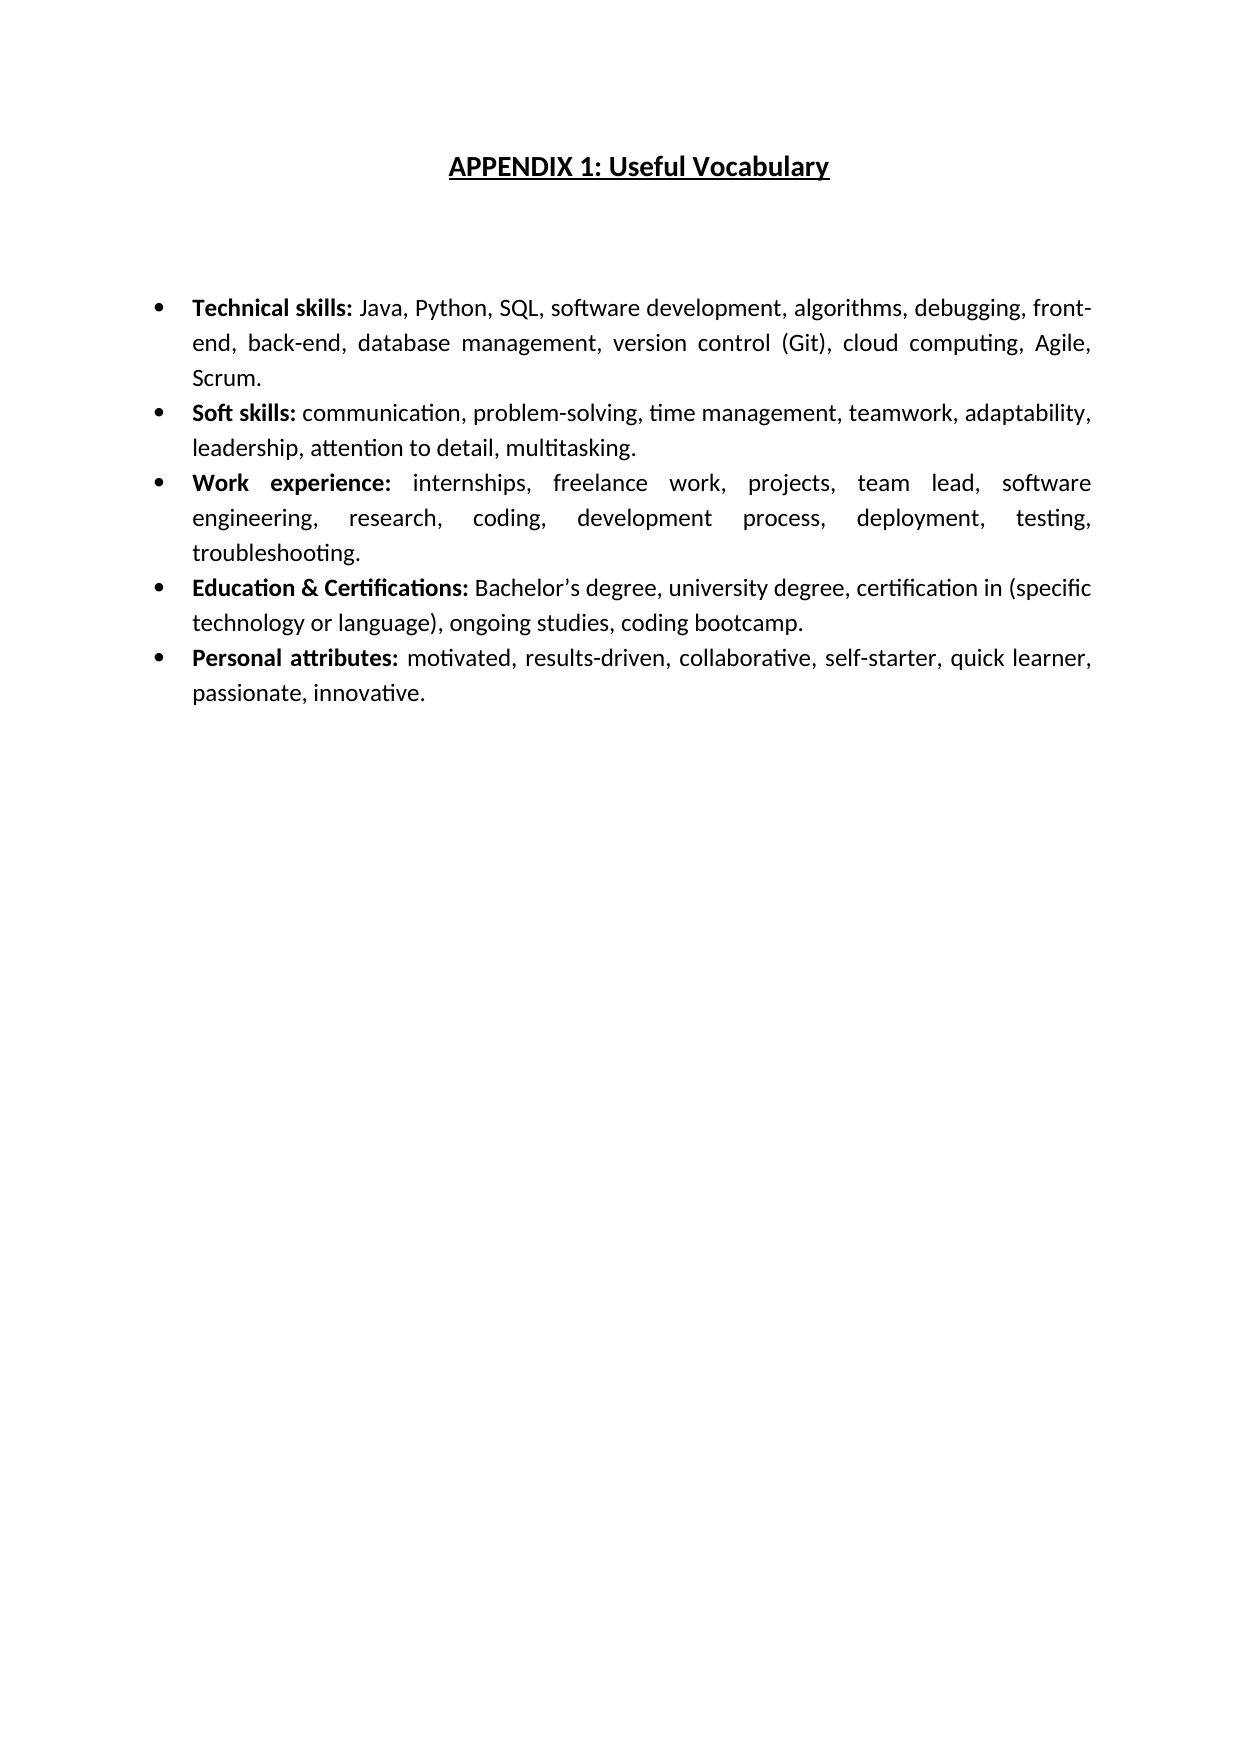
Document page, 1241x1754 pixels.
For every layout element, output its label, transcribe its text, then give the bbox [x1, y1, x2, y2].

list Personal attributes: motivated, results-driven, collaborative, self-starter, quick learner, passionate, innovative. [154, 643, 1092, 708]
text APPENDIX 1: Useful Vocabulary [185, 148, 1092, 183]
list Technical skills: Java, Python, SQL, software development, algorithms, debugging, front-end, back-end, database management, version control (Git), cloud computing, Agile, Scrum. [154, 293, 1092, 393]
list Soft skills: communication, problem-solving, time management, teamwork, adaptability, leadership, attention to detail, multitasking. [154, 398, 1092, 463]
list Work experience: internships, freelance work, projects, team lead, software engineering, research, coding, development process, deployment, testing, troubleshooting. [154, 468, 1092, 568]
list Education & Certifications: Bachelor’s degree, university degree, certification in (specific technology or language), ongoing studies, coding bootcamp. [154, 573, 1092, 638]
